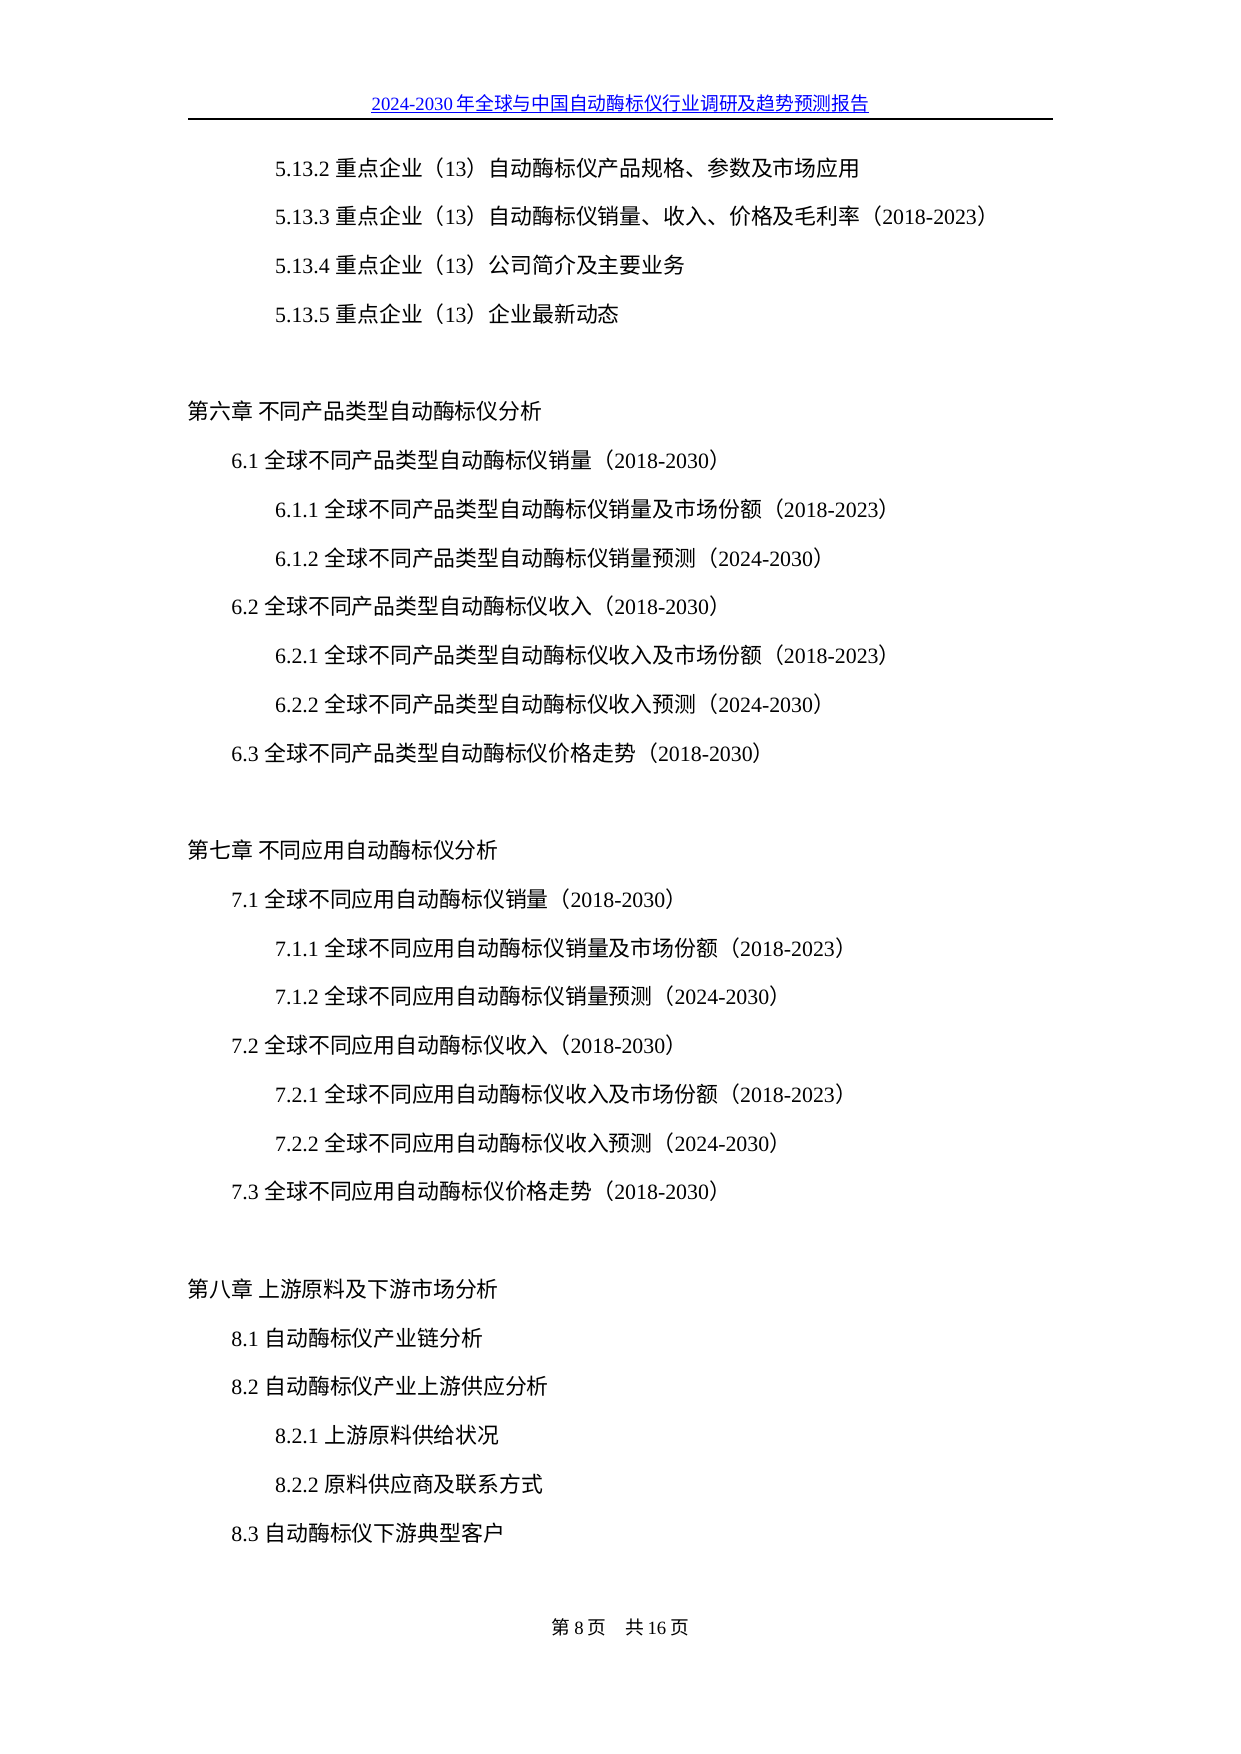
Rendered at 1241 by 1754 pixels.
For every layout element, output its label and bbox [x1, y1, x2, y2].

text [187, 150, 1053, 1548]
